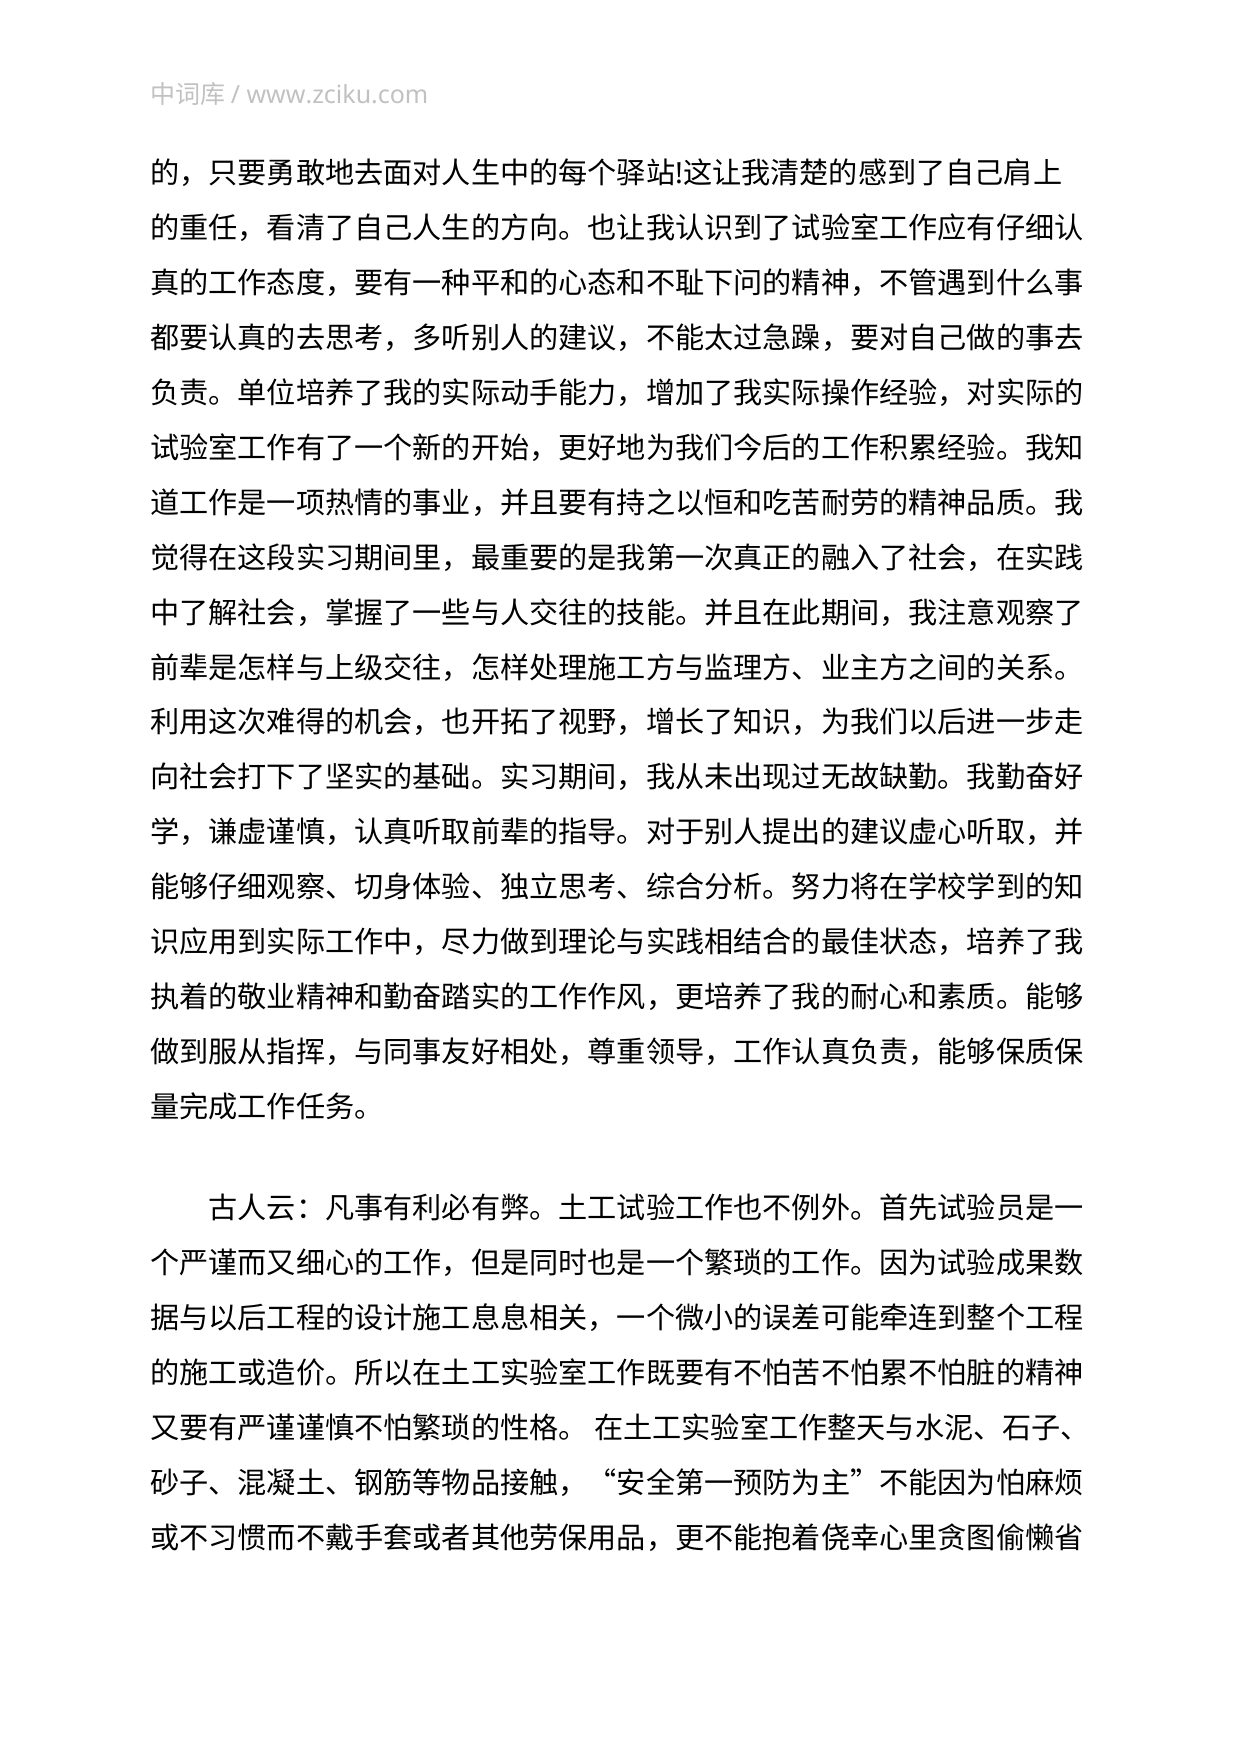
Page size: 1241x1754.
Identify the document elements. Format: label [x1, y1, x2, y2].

text [150, 1185, 1090, 1557]
text [150, 150, 1090, 1126]
